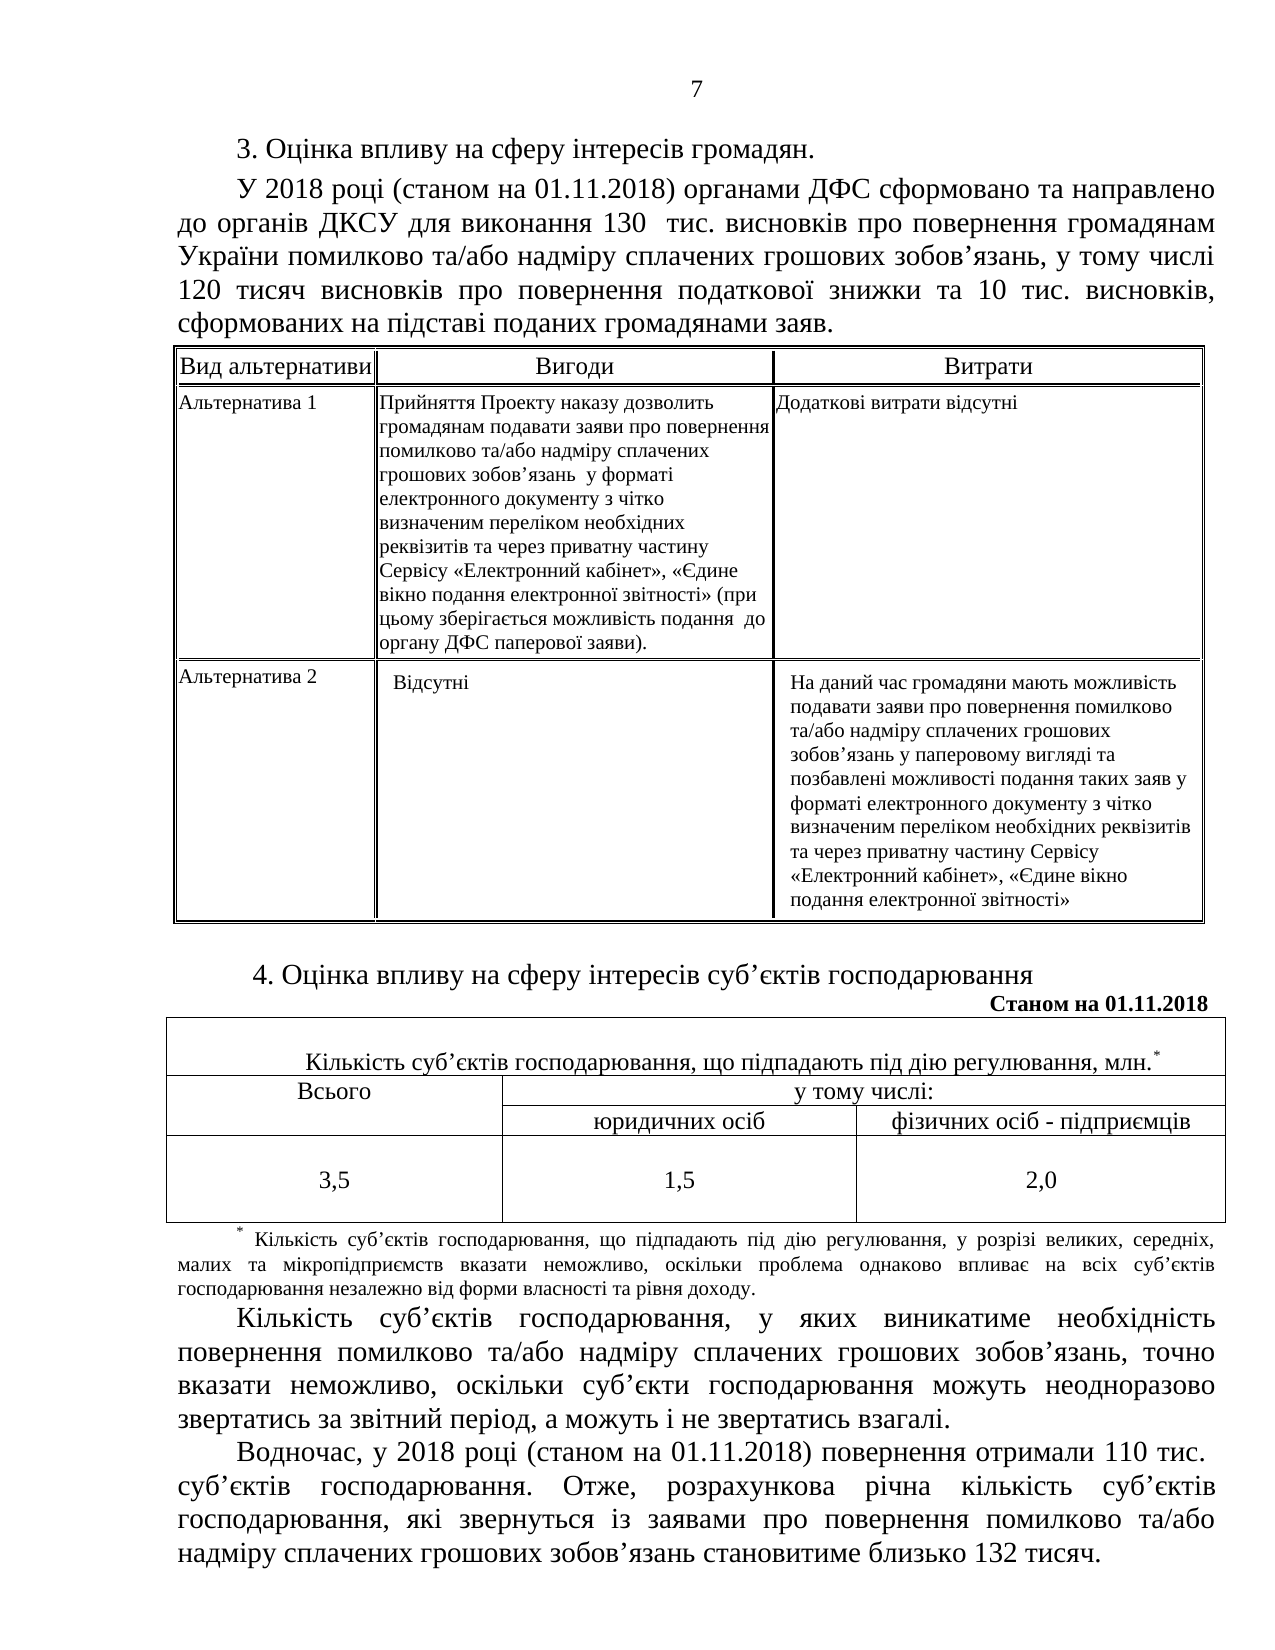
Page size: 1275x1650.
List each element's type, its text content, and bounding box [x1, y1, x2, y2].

table_cell На даний час громадяни мають можливість подавати заяви про повернення помилково та/або надміру сплачених грошових зобов’язань у паперовому вигляді та позбавлені можливості подання таких заяв у форматі електронного документу з чітко визначеним переліком необхідних реквізитів та через приватну частину Сервісу «Електронний кабінет», «Єдине вікно подання електронної звітності» [773, 658, 1202, 920]
text * Кількість суб’єктів господарювання, що підпадають під дію регулювання, у розрізі великих, середніх, малих та мікропідприємств вказати неможливо, оскільки проблема однаково впливає на всіх суб’єктів господарювання незалежно від форми власності та рівня доходу. [177, 1223, 1216, 1300]
table_cell 3,5 [167, 1136, 502, 1222]
table_cell Альтернатива 1 [177, 383, 374, 657]
table_cell Альтернатива 2 [177, 658, 376, 920]
table_header Витрати [773, 349, 1202, 383]
text Водночас, у 2018 році (станом на 01.11.2018) повернення отримали 110 тис. суб’єктів господарювання. Отже, розрахункова річна кількість суб’єктів господарювання, які звернуться із заявами про повернення помилково та/або надміру сплачених грошових зобов’язань становитиме близько 132 тисяч. [177, 1434, 1216, 1568]
text У 2018 році (станом на 01.11.2018) органами ДФС сформовано та направлено до органів ДКСУ для виконання 130 тис. висновків про повернення громадянам України помилково та/або надміру сплачених грошових зобов’язань, у тому числі 120 тисяч висновків про повернення податкової знижки та 10 тис. висновків, сформованих на підставі поданих громадянами заяв. [177, 171, 1216, 339]
table_cell юридичних осіб [503, 1106, 856, 1135]
text Станом на 01.11.2018 [974, 990, 1216, 1017]
table_header Кількість суб’єктів господарювання, що підпадають під дію регулювання, млн.* [167, 1018, 1225, 1075]
table_header Вигоди [376, 349, 773, 383]
table_cell 2,0 [857, 1136, 1225, 1222]
text 3. Оцінка впливу на сферу інтересів громадян. [177, 131, 1216, 165]
table_cell у тому числі: [503, 1076, 1225, 1105]
text 4. Оцінка впливу на сферу інтересів суб’єктів господарювання [177, 957, 1216, 990]
text Кількість суб’єктів господарювання, у яких виникатиме необхідність повернення помилково та/або надміру сплачених грошових зобов’язань, точно вказати неможливо, оскільки суб’єкти господарювання можуть неодноразово звертатись за звітний період, а можуть і не звертатись взагалі. [177, 1300, 1216, 1434]
table_header Вид альтернативи [177, 347, 376, 383]
table_cell Всього [167, 1076, 502, 1135]
table_cell Відсутні [376, 661, 773, 920]
table_cell Прийняття Проекту наказу дозволить громадянам подавати заяви про повернення помилково та/або надміру сплачених грошових зобов’язань у форматі електронного документу з чітко визначеним переліком необхідних реквізитів та через приватну частину Сервісу «Електронний кабінет», «Єдине вікно подання електронної звітності» (при цьому зберігається можливість подання до органу ДФС паперової заяви). [378, 387, 772, 657]
table_cell Додаткові витрати відсутні [775, 383, 1202, 657]
table_cell 1,5 [503, 1136, 856, 1222]
table_cell фізичних осіб - підприємців [857, 1106, 1225, 1135]
